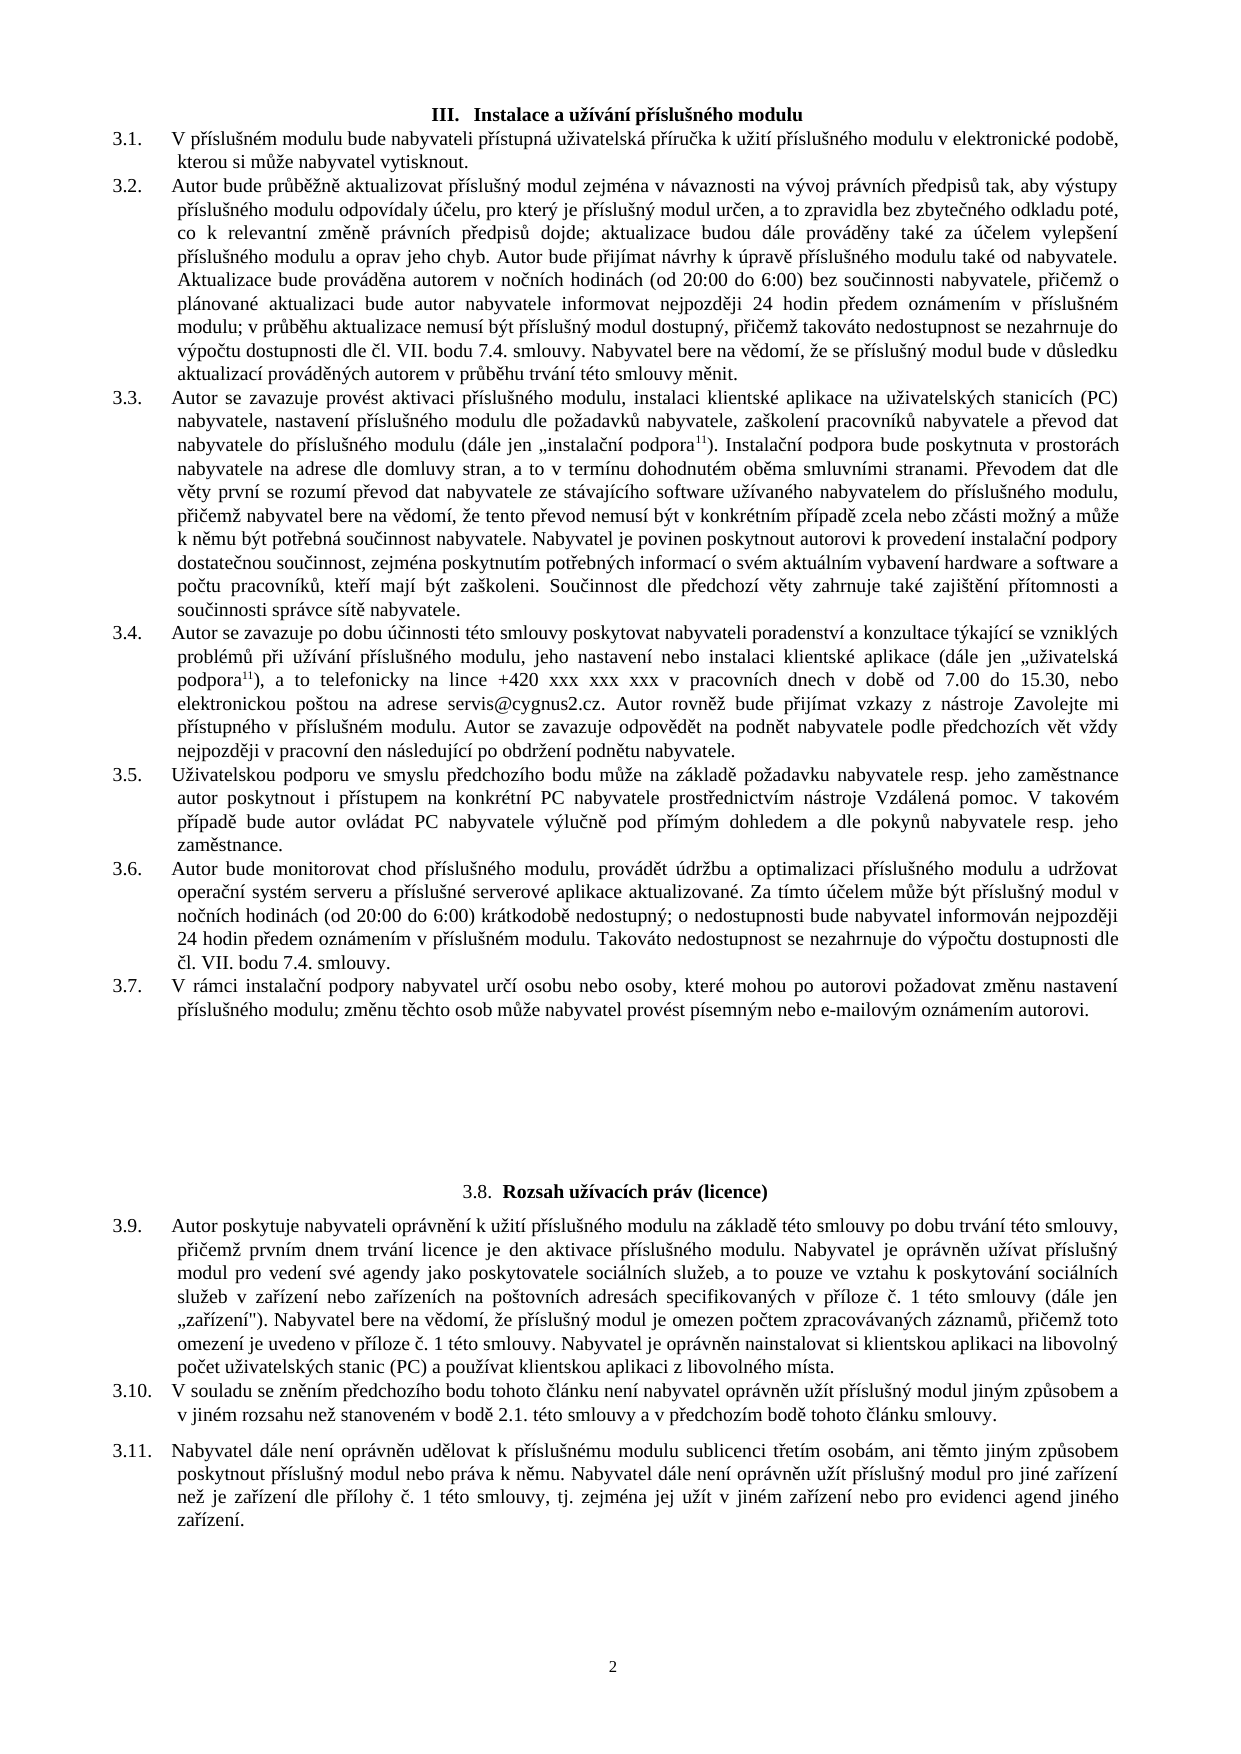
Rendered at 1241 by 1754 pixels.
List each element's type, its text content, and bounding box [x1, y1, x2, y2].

list Autor poskytuje nabyvateli oprávnění k užití příslušného modulu na základě této smlouvy po dobu trvání této smlouvy, přičemž prvním dnem trvání licence je den aktivace příslušného modulu. Nabyvatel je oprávněn užívat příslušný modul pro vedení své agendy jako poskytovatele sociálních služeb, a to pouze ve vztahu k poskytování sociálních služeb v zařízení nebo zařízeních na poštovních adresách specifikovaných v příloze č. 1 této smlouvy (dále jen „zařízení"). Nabyvatel bere na vědomí, že příslušný modul je omezen počtem zpracovávaných záznamů, přičemž toto omezení je uvedeno v příloze č. 1 této smlouvy. Nabyvatel je oprávněn nainstalovat si klientskou aplikaci na libovolný počet uživatelských stanic (PC) a používat klientskou aplikaci z libovolného místa. [112, 1214, 1120, 1379]
subtitle Instalace a užívání příslušného modulu [431, 103, 1120, 127]
subtitle Rozsah užívacích práv (licence) [462, 1181, 1120, 1203]
list V souladu se zněním předchozího bodu tohoto článku není nabyvatel oprávněn užít příslušný modul jiným způsobem a v jiném rozsahu než stanoveném v bodě 2.1. této smlouvy a v předchozím bodě tohoto článku smlouvy. [112, 1379, 1120, 1426]
list Uživatelskou podporu ve smyslu předchozího bodu může na základě požadavku nabyvatele resp. jeho zaměstnance autor poskytnout i přístupem na konkrétní PC nabyvatele prostřednictvím nástroje Vzdálená pomoc. V takovém případě bude autor ovládat PC nabyvatele výlučně pod přímým dohledem a dle pokynů nabyvatele resp. jeho zaměstnance. [112, 762, 1120, 856]
list Autor bude monitorovat chod příslušného modulu, provádět údržbu a optimalizaci příslušného modulu a udržovat operační systém serveru a příslušné serverové aplikace aktualizované. Za tímto účelem může být příslušný modul v nočních hodinách (od 20:00 do 6:00) krátkodobě nedostupný; o nedostupnosti bude nabyvatel informován nejpozději 24 hodin předem oznámením v příslušném modulu. Takováto nedostupnost se nezahrnuje do výpočtu dostupnosti dle čl. VII. bodu 7.4. smlouvy. [112, 856, 1120, 974]
list Autor se zavazuje po dobu účinnosti této smlouvy poskytovat nabyvateli poradenství a konzultace týkající se vzniklých problémů při užívání příslušného modulu, jeho nastavení nebo instalaci klientské aplikace (dále jen „uživatelská podpora11), a to telefonicky na lince +420 xxx xxx xxx v pracovních dnech v době od 7.00 do 15.30, nebo elektronickou poštou na adrese servis@cygnus2.cz. Autor rovněž bude přijímat vzkazy z nástroje Zavolejte mi přístupného v příslušném modulu. Autor se zavazuje odpovědět na podnět nabyvatele podle předchozích vět vždy nejpozději v pracovní den následující po obdržení podnětu nabyvatele. [112, 621, 1120, 762]
list Autor bude průběžně aktualizovat příslušný modul zejména v návaznosti na vývoj právních předpisů tak, aby výstupy příslušného modulu odpovídaly účelu, pro který je příslušný modul určen, a to zpravidla bez zbytečného odkladu poté, co k relevantní změně právních předpisů dojde; aktualizace budou dále prováděny také za účelem vylepšení příslušného modulu a oprav jeho chyb. Autor bude přijímat návrhy k úpravě příslušného modulu také od nabyvatele. Aktualizace bude prováděna autorem v nočních hodinách (od 20:00 do 6:00) bez součinnosti nabyvatele, přičemž o plánované aktualizaci bude autor nabyvatele informovat nejpozději 24 hodin předem oznámením v příslušném modulu; v průběhu aktualizace nemusí být příslušný modul dostupný, přičemž takováto nedostupnost se nezahrnuje do výpočtu dostupnosti dle čl. VII. bodu 7.4. smlouvy. Nabyvatel bere na vědomí, že se příslušný modul bude v důsledku aktualizací prováděných autorem v průběhu trvání této smlouvy měnit. [112, 174, 1120, 386]
list Nabyvatel dále není oprávněn udělovat k příslušnému modulu sublicenci třetím osobám, ani těmto jiným způsobem poskytnout příslušný modul nebo práva k němu. Nabyvatel dále není oprávněn užít příslušný modul pro jiné zařízení než je zařízení dle přílohy č. 1 této smlouvy, tj. zejména jej užít v jiném zařízení nebo pro evidenci agend jiného zařízení. [112, 1439, 1120, 1531]
list V rámci instalační podpory nabyvatel určí osobu nebo osoby, které mohou po autorovi požadovat změnu nastavení příslušného modulu; změnu těchto osob může nabyvatel provést písemným nebo e-mailovým oznámením autorovi. [112, 974, 1120, 1021]
list V příslušném modulu bude nabyvateli přístupná uživatelská příručka k užití příslušného modulu v elektronické podobě, kterou si může nabyvatel vytisknout. [112, 127, 1120, 174]
list Autor se zavazuje provést aktivaci příslušného modulu, instalaci klientské aplikace na uživatelských stanicích (PC) nabyvatele, nastavení příslušného modulu dle požadavků nabyvatele, zaškolení pracovníků nabyvatele a převod dat nabyvatele do příslušného modulu (dále jen „instalační podpora11). Instalační podpora bude poskytnuta v prostorách nabyvatele na adrese dle domluvy stran, a to v termínu dohodnutém oběma smluvními stranami. Převodem dat dle věty první se rozumí převod dat nabyvatele ze stávajícího software užívaného nabyvatelem do příslušného modulu, přičemž nabyvatel bere na vědomí, že tento převod nemusí být v konkrétním případě zcela nebo zčásti možný a může k němu být potřebná součinnost nabyvatele. Nabyvatel je povinen poskytnout autorovi k provedení instalační podpory dostatečnou součinnost, zejména poskytnutím potřebných informací o svém aktuálním vybavení hardware a software a počtu pracovníků, kteří mají být zaškoleni. Součinnost dle předchozí věty zahrnuje také zajištění přítomnosti a součinnosti správce sítě nabyvatele. [112, 386, 1120, 621]
